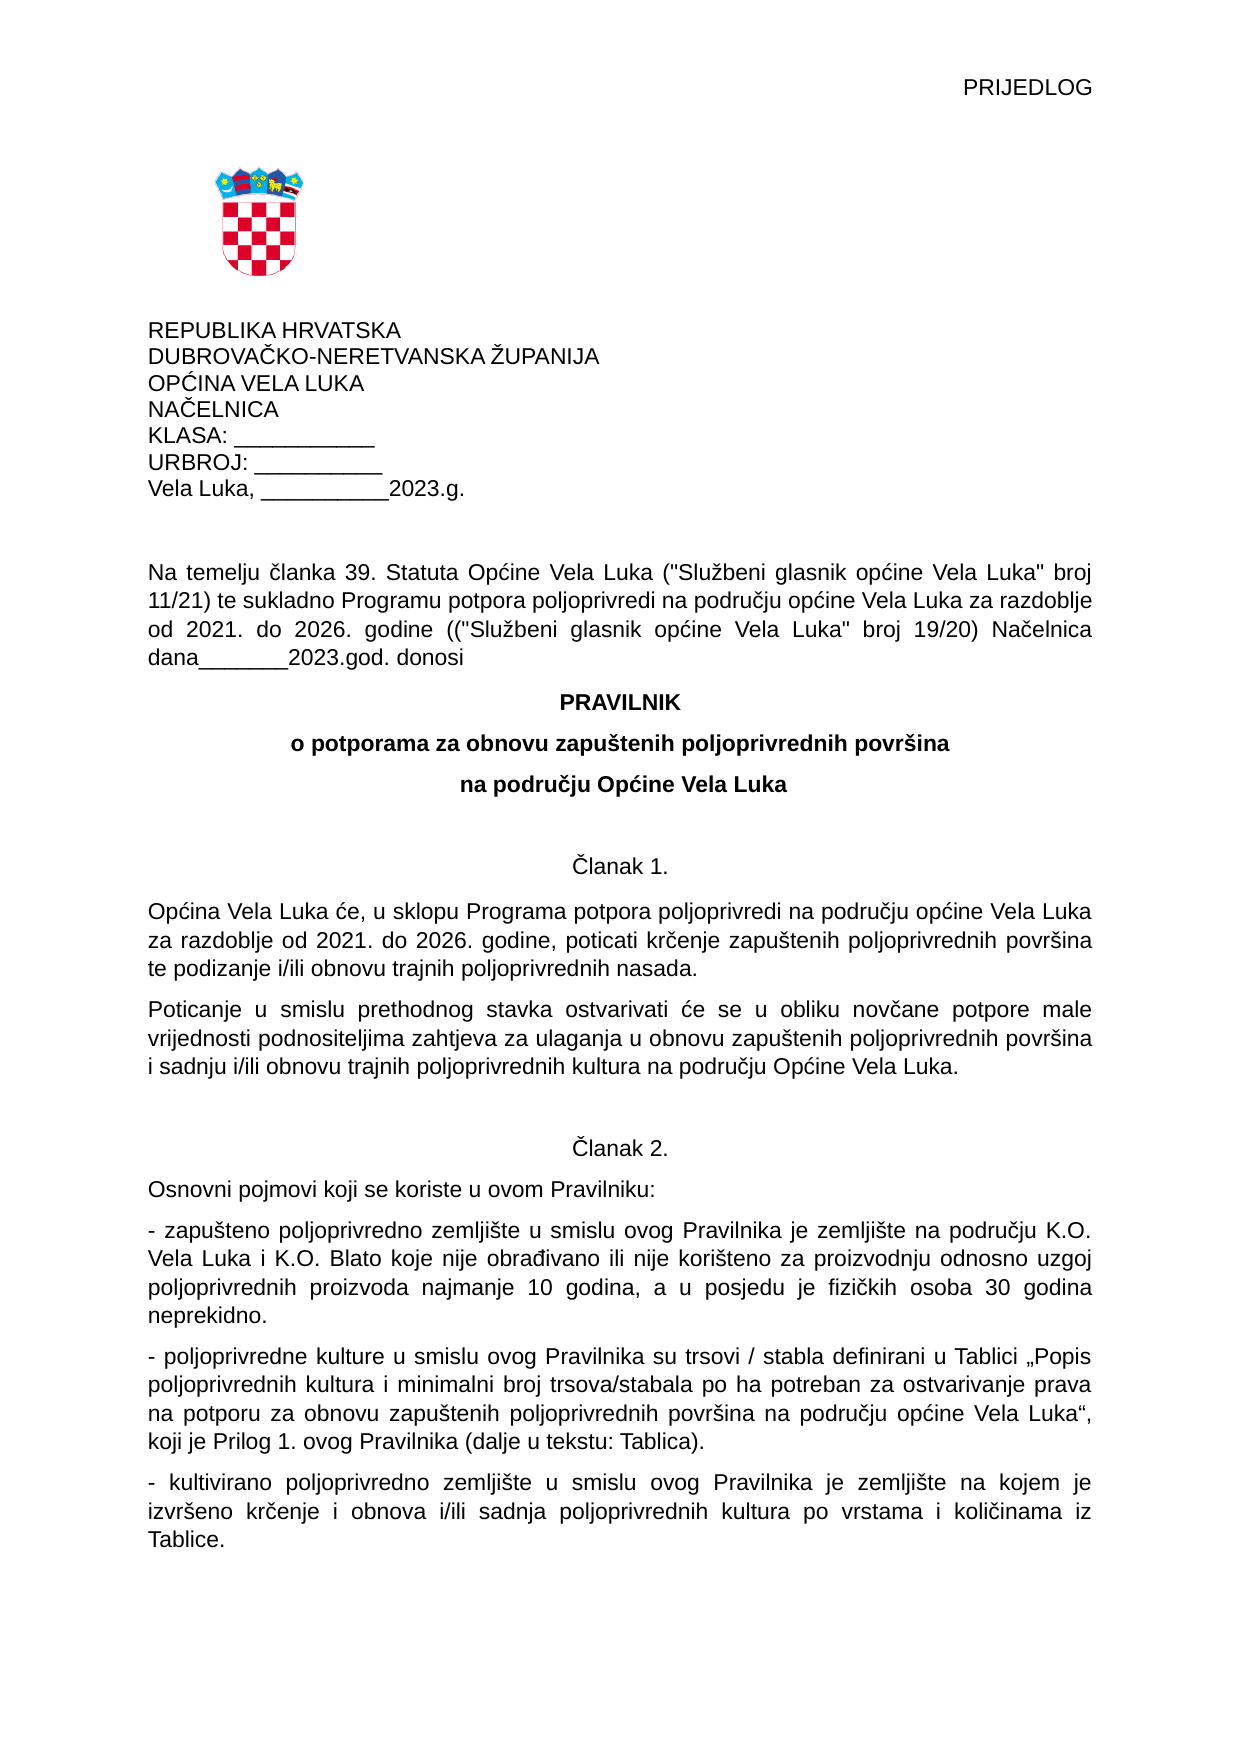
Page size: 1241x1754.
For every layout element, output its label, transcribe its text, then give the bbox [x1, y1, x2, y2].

text Članak 1. [148, 853, 1093, 879]
text o potporama za obnovu zapuštenih poljoprivrednih površina [148, 730, 1093, 757]
text Vela Luka, __________2023.g. [148, 475, 1093, 501]
text - zapušteno poljoprivredno zemljište u smislu ovog Pravilnika je zemljište na području K.O. Vela Luka i K.O. Blato koje nije obrađivano ili nije korišteno za proizvodnju odnosno uzgoj poljoprivrednih proizvoda najmanje 10 godina, a u posjedu je fizičkih osoba 30 godina neprekidno. [148, 1217, 1093, 1328]
picture [214, 166, 304, 276]
text na području Općine Vela Luka [148, 771, 1093, 798]
text Na temelju članka 39. Statuta Općine Vela Luka ("Službeni glasnik općine Vela Luka" broj 11/21) te sukladno Programu potpora poljoprivredi na području općine Vela Luka za razdoblje od 2021. do 2026. godine (("Službeni glasnik općine Vela Luka" broj 19/20) Načelnica dana_______2023.god. donosi [148, 559, 1093, 671]
text - kultivirano poljoprivredno zemljište u smislu ovog Pravilnika je zemljište na kojem je izvršeno krčenje i obnova i/ili sadnja poljoprivrednih kultura po vrstama i količinama iz Tablice. [148, 1469, 1093, 1552]
text KLASA: ___________ [148, 422, 1093, 449]
text URBROJ: __________ [148, 449, 1093, 475]
text NAČELNICA [148, 396, 1093, 422]
text DUBROVAČKO-NERETVANSKA ŽUPANIJA [148, 343, 1093, 369]
text PRAVILNIK [148, 689, 1093, 716]
text - poljoprivredne kulture u smislu ovog Pravilnika su trsovi / stabla definirani u Tablici „Popis poljoprivrednih kultura i minimalni broj trsova/stabala po ha potreban za ostvarivanje prava na potporu za obnovu zapuštenih poljoprivrednih površina na području općine Vela Luka“, koji je Prilog 1. ovog Pravilnika (dalje u tekstu: Tablica). [148, 1343, 1093, 1454]
text Općina Vela Luka će, u sklopu Programa potpora poljoprivredi na području općine Vela Luka za razdoblje od 2021. do 2026. godine, poticati krčenje zapuštenih poljoprivrednih površina te podizanje i/ili obnovu trajnih poljoprivrednih nasada. [148, 898, 1093, 981]
text REPUBLIKA HRVATSKA [148, 317, 1093, 343]
text OPĆINA VELA LUKA [148, 369, 1093, 396]
text Članak 2. [148, 1135, 1093, 1161]
text Poticanje u smislu prethodnog stavka ostvarivati će se u obliku novčane potpore male vrijednosti podnositeljima zahtjeva za ulaganja u obnovu zapuštenih poljoprivrednih površina i sadnju i/ili obnovu trajnih poljoprivrednih kultura na području Općine Vela Luka. [148, 996, 1093, 1079]
text Osnovni pojmovi koji se koriste u ovom Pravilniku: [148, 1176, 1093, 1202]
